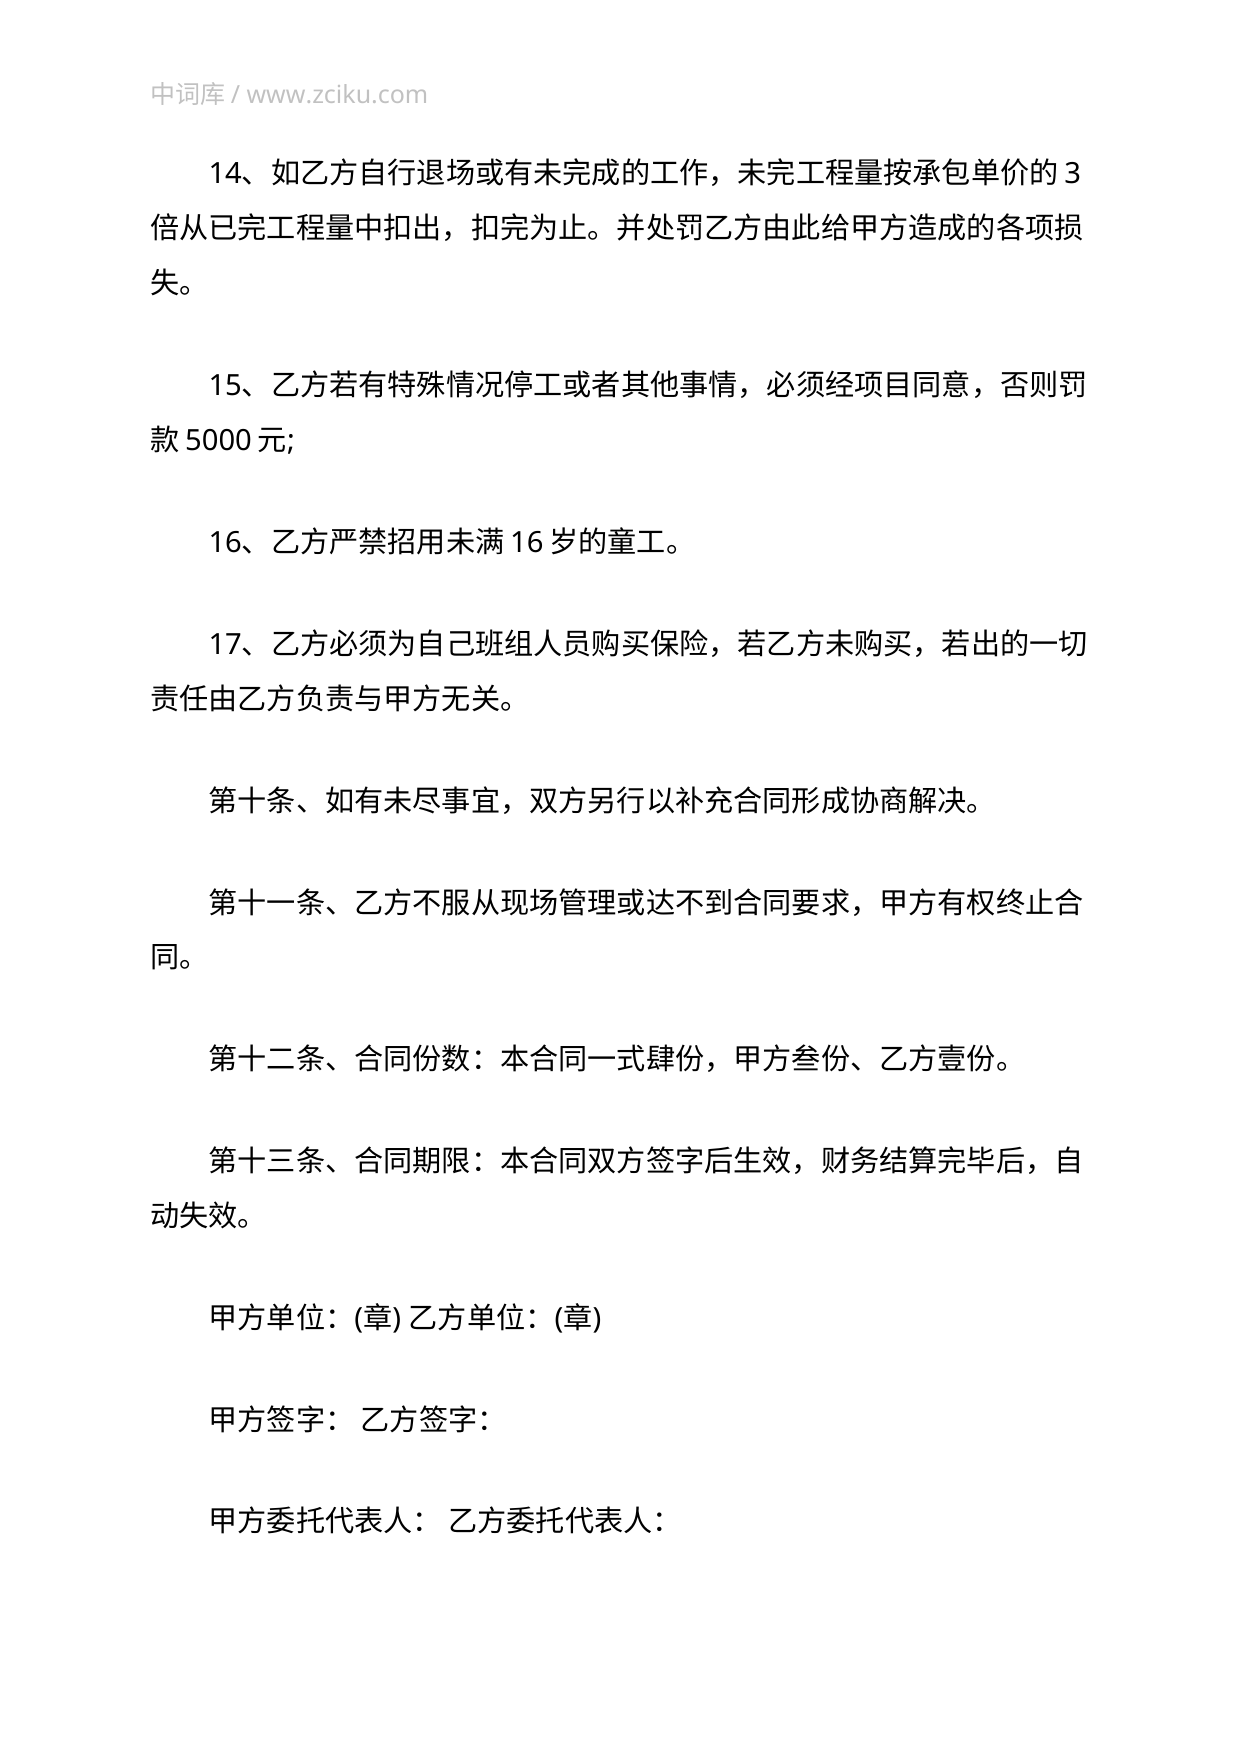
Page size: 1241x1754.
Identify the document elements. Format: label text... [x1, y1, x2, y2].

text 甲方签字： 乙方签字： [150, 1396, 1090, 1438]
text 16、乙方严禁招用未满16岁的童工。 [150, 519, 1090, 561]
text 第十三条、合同期限：本合同双方签字后生效，财务结算完毕后，自动失效。 [150, 1138, 1090, 1235]
text 14、如乙方自行退场或有未完成的工作，未完工程量按承包单价的3倍从已完工程量中扣出，扣完为止。并处罚乙方由此给甲方造成的各项损失。 [150, 150, 1090, 302]
text 第十二条、合同份数：本合同一式肆份，甲方叁份、乙方壹份。 [150, 1036, 1090, 1078]
text 第十条、如有未尽事宜，双方另行以补充合同形成协商解决。 [150, 777, 1090, 820]
text 甲方单位：(章) 乙方单位：(章) [150, 1294, 1090, 1337]
text 甲方委托代表人： 乙方委托代表人： [150, 1498, 1090, 1540]
text 第十一条、乙方不服从现场管理或达不到合同要求，甲方有权终止合同。 [150, 879, 1090, 976]
text 17、乙方必须为自己班组人员购买保险，若乙方未购买，若出的一切责任由乙方负责与甲方无关。 [150, 621, 1090, 718]
text 15、乙方若有特殊情况停工或者其他事情，必须经项目同意，否则罚款5000元; [150, 362, 1090, 459]
